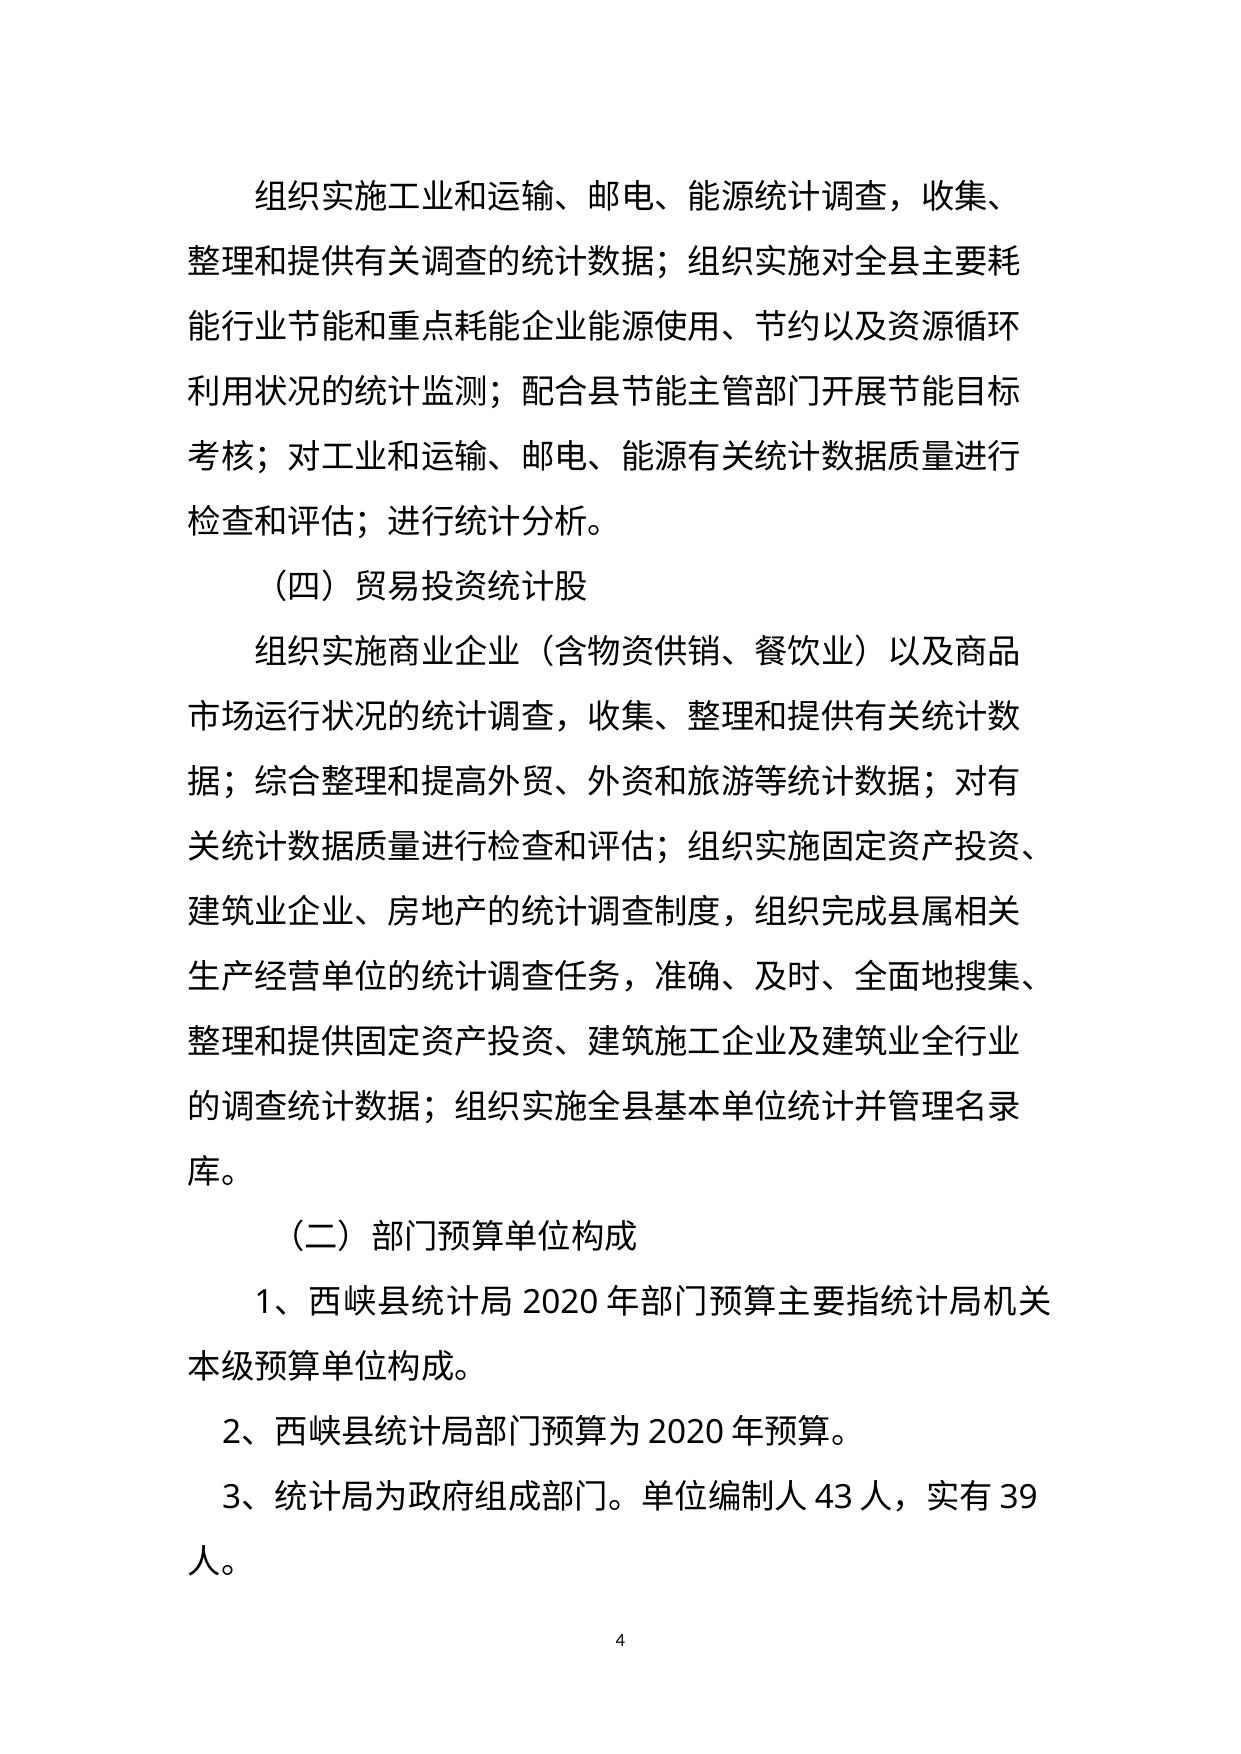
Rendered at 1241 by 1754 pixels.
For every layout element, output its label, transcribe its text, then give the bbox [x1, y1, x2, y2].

text （二）部门预算单位构成 [187, 1202, 1053, 1267]
text 1、西峡县统计局2020年部门预算主要指统计局机关本级预算单位构成。 [187, 1267, 1053, 1397]
text 2、西峡县统计局部门预算为2020年预算。 [187, 1397, 1053, 1462]
text 组织实施工业和运输、邮电、能源统计调查，收集、整理和提供有关调查的统计数据；组织实施对全县主要耗能行业节能和重点耗能企业能源使用、节约以及资源循环利用状况的统计监测；配合县节能主管部门开展节能目标考核；对工业和运输、邮电、能源有关统计数据质量进行检查和评估；进行统计分析。 [187, 162, 1053, 552]
text 组织实施商业企业（含物资供销、餐饮业）以及商品市场运行状况的统计调查，收集、整理和提供有关统计数据；综合整理和提高外贸、外资和旅游等统计数据；对有关统计数据质量进行检查和评估；组织实施固定资产投资、建筑业企业、房地产的统计调查制度，组织完成县属相关生产经营单位的统计调查任务，准确、及时、全面地搜集、整理和提供固定资产投资、建筑施工企业及建筑业全行业的调查统计数据；组织实施全县基本单位统计并管理名录库。 [187, 617, 1053, 1202]
text （四）贸易投资统计股 [187, 552, 1053, 617]
text 3、统计局为政府组成部门。单位编制人43人，实有39人。 [187, 1462, 1053, 1592]
